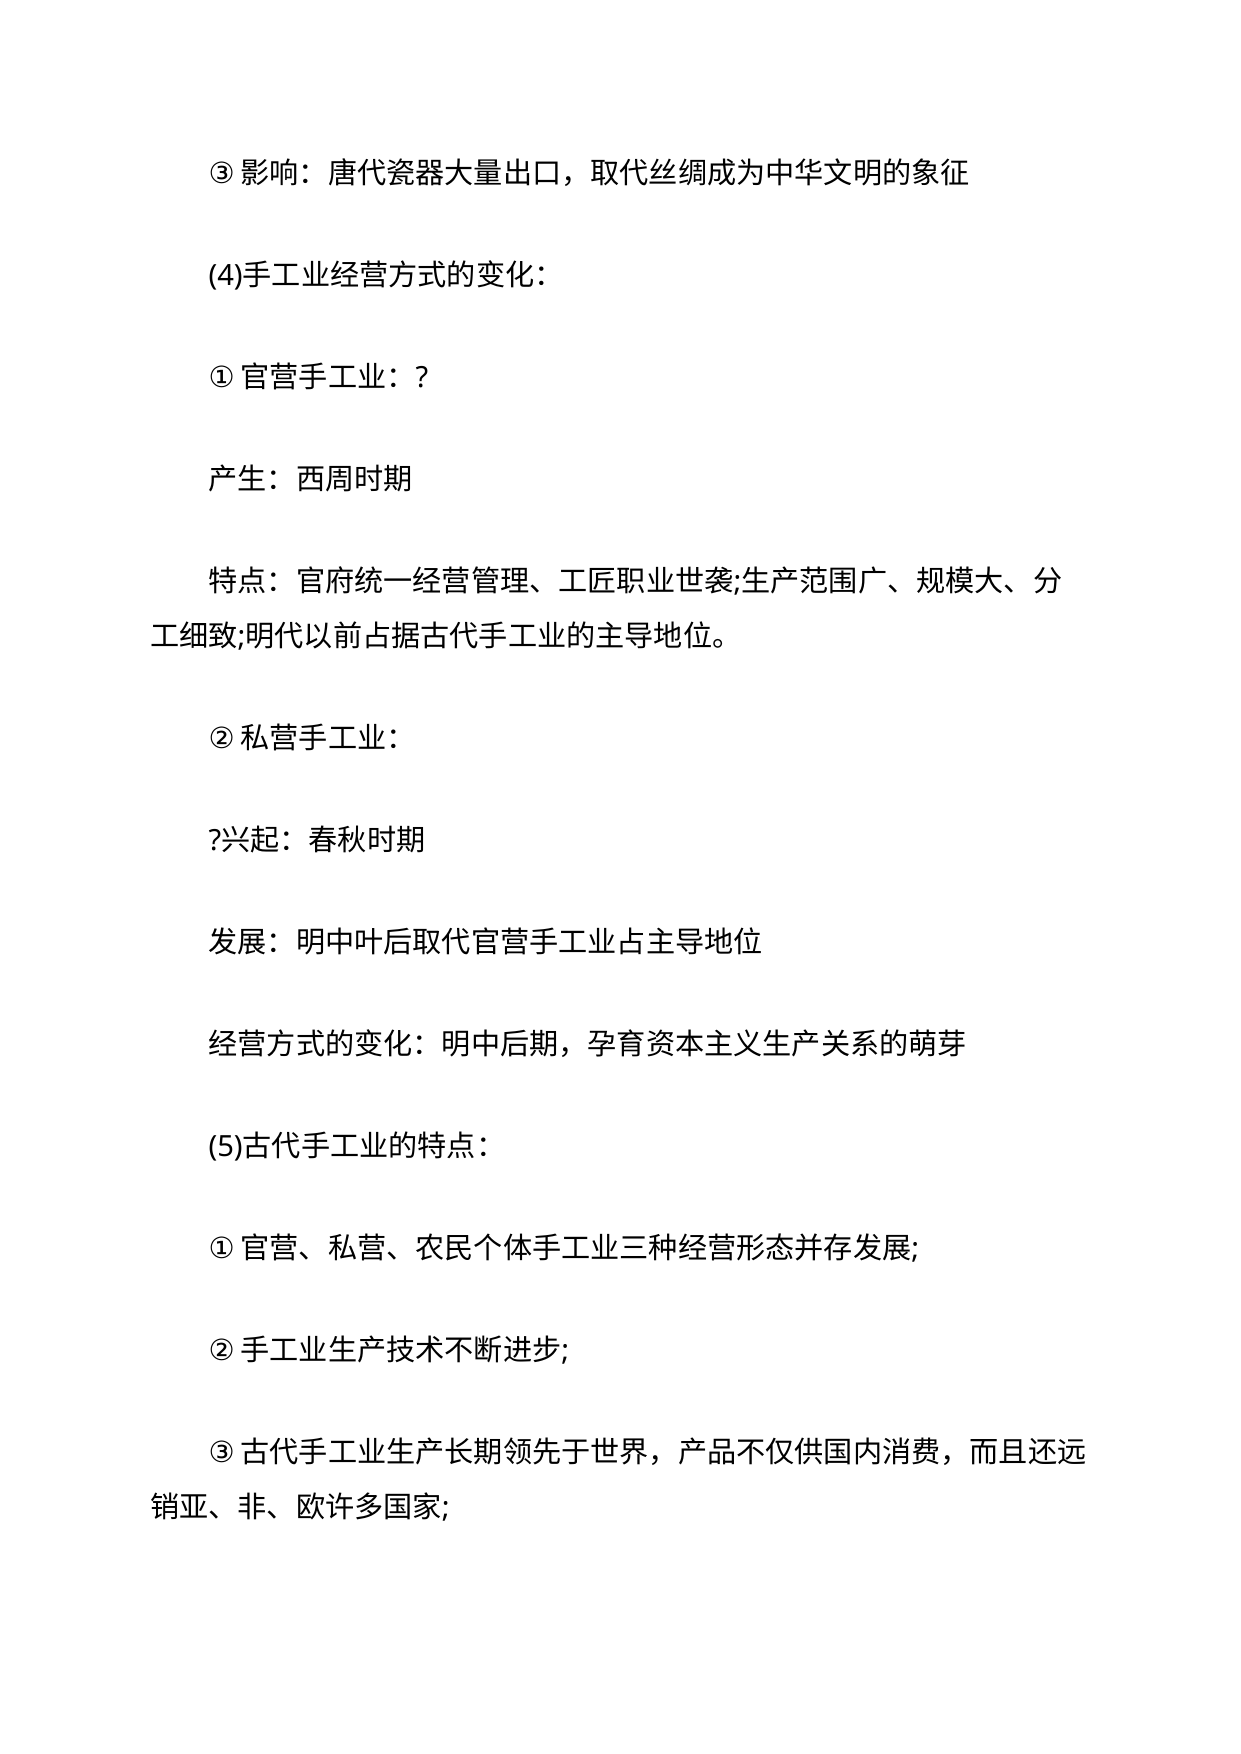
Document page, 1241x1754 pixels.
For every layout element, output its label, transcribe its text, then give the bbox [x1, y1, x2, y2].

text 特点：官府统一经营管理、工匠职业世袭;生产范围广、规模大、分工细致;明代以前占据古代手工业的主导地位。 [150, 558, 1090, 655]
text (4)手工业经营方式的变化： [150, 252, 1090, 294]
text 经营方式的变化：明中后期，孕育资本主义生产关系的萌芽 [150, 1020, 1090, 1063]
text ?兴起：春秋时期 [150, 817, 1090, 859]
text ③古代手工业生产长期领先于世界，产品不仅供国内消费，而且还远销亚、非、欧许多国家; [150, 1428, 1090, 1526]
text 产生：西周时期 [150, 456, 1090, 498]
text ②私营手工业： [150, 715, 1090, 757]
text (5)古代手工业的特点： [150, 1122, 1090, 1164]
text 发展：明中叶后取代官营手工业占主导地位 [150, 919, 1090, 961]
text ①官营、私营、农民个体手工业三种经营形态并存发展; [150, 1224, 1090, 1267]
text ①官营手工业：? [150, 354, 1090, 396]
text ②手工业生产技术不断进步; [150, 1326, 1090, 1368]
text ③影响：唐代瓷器大量出口，取代丝绸成为中华文明的象征 [150, 150, 1090, 192]
